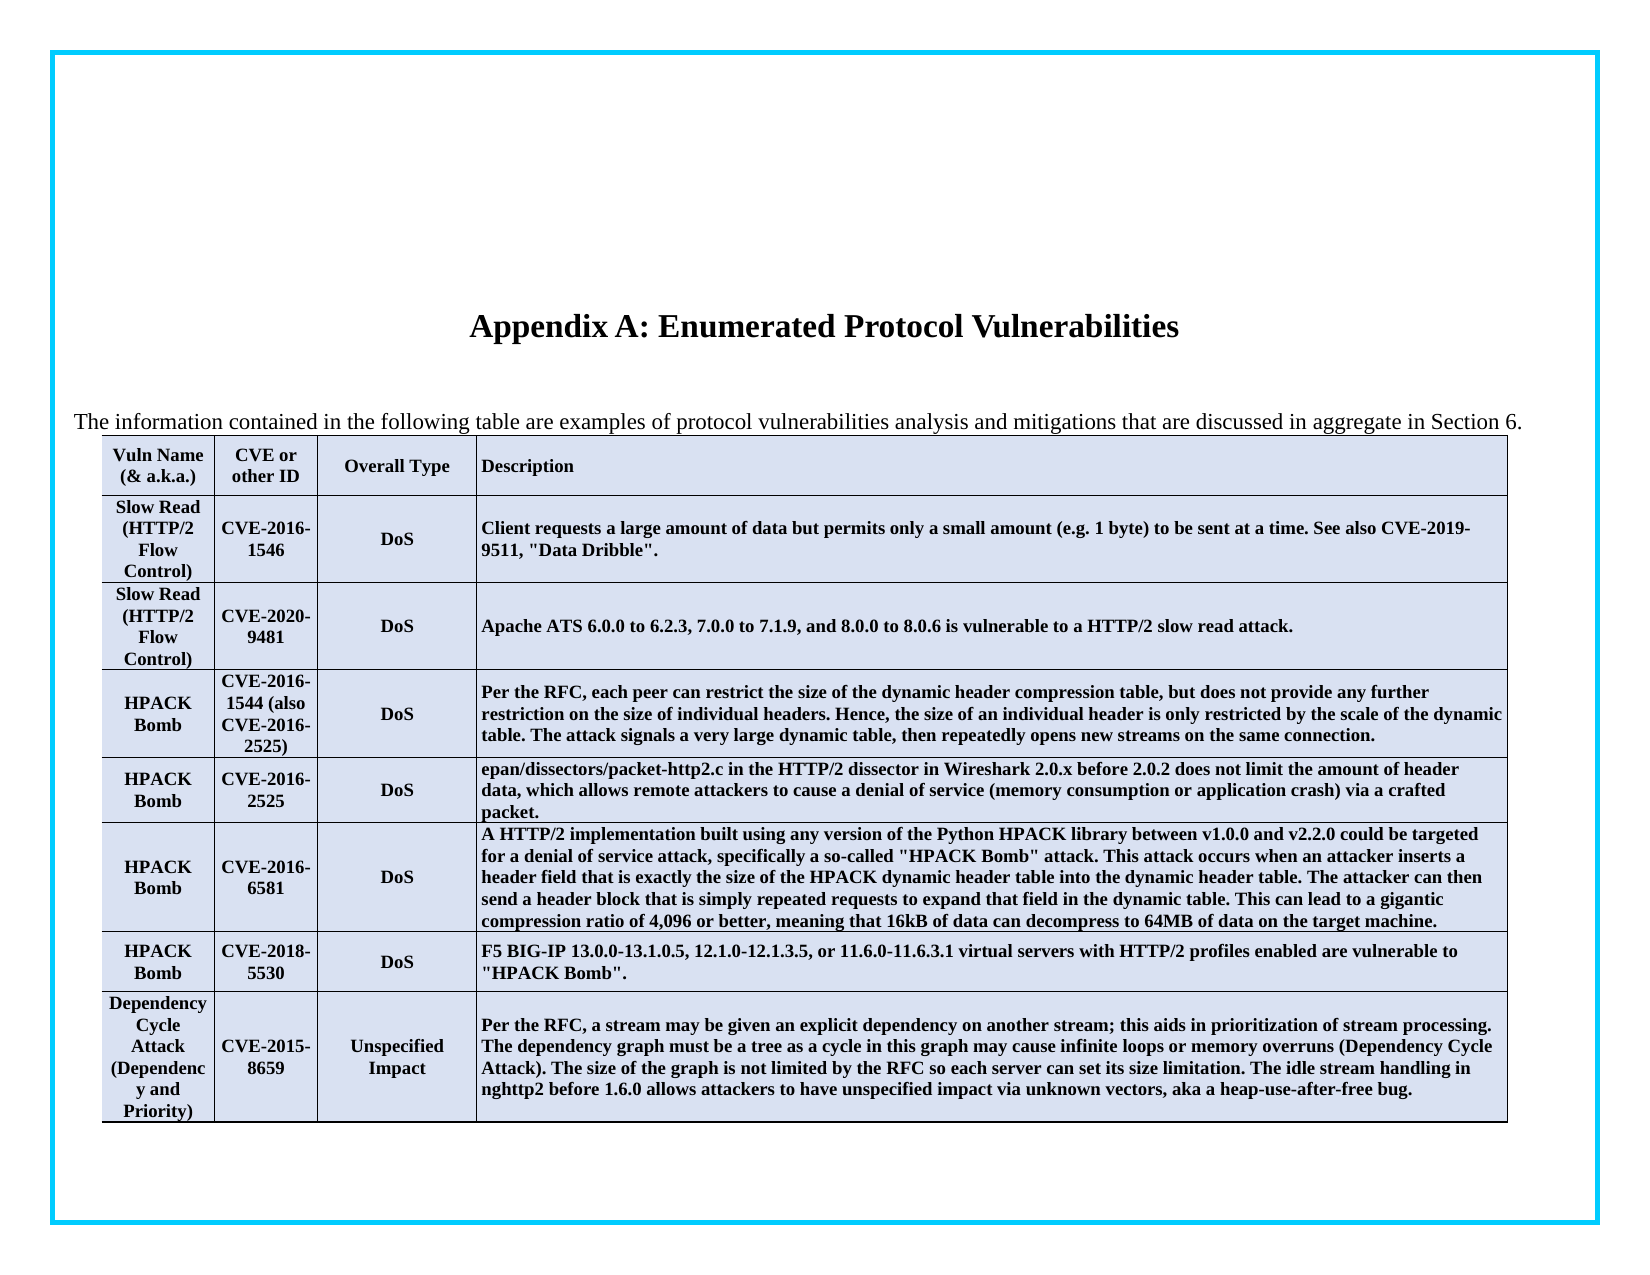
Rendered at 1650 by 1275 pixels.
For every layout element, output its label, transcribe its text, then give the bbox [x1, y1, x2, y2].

table_cell DoS [318, 583, 476, 669]
table_cell Client requests a large amount of data but permits only a small amount (e.g. 1 byte) to be sent at a time. See also CVE-2019-9511, "Data Dribble". [477, 496, 1507, 582]
table_cell HPACK Bomb [102, 670, 214, 757]
table_cell Per the RFC, each peer can restrict the size of the dynamic header compression table, but does not provide any further restriction on the size of individual headers. Hence, the size of an individual header is only restricted by the scale of the dynamic table. The attack signals a very large dynamic table, then repeatedly opens new streams on the same connection. [477, 670, 1507, 757]
table_cell CVE-2015-8659 [215, 992, 317, 1121]
table_cell DoS [318, 758, 476, 822]
table_cell CVE-2016-2525 [215, 758, 317, 822]
table_cell CVE-2016-6581 [215, 823, 317, 931]
table_cell Apache ATS 6.0.0 to 6.2.3, 7.0.0 to 7.1.9, and 8.0.0 to 8.0.6 is vulnerable to a HTTP/2 slow read attack. [477, 583, 1507, 669]
table_header CVE or other ID [215, 436, 317, 495]
table_cell A HTTP/2 implementation built using any version of the Python HPACK library between v1.0.0 and v2.2.0 could be targeted for a denial of service attack, specifically a so-called "HPACK Bomb" attack. This attack occurs when an attacker inserts a header field that is exactly the size of the HPACK dynamic header table into the dynamic header table. The attacker can then send a header block that is simply repeated requests to expand that field in the dynamic table. This can lead to a gigantic compression ratio of 4,096 or better, meaning that 16kB of data can decompress to 64MB of data on the target machine. [477, 823, 1507, 931]
table_cell CVE-2020-9481 [215, 583, 317, 669]
table_cell HPACK Bomb [102, 823, 214, 931]
table_header Description [477, 436, 1507, 495]
table_cell epan/dissectors/packet-http2.c in the HTTP/2 dissector in Wireshark 2.0.x before 2.0.2 does not limit the amount of header data, which allows remote attackers to cause a denial of service (memory consumption or application crash) via a crafted packet. [477, 758, 1507, 822]
table_cell Unspecified Impact [318, 992, 476, 1121]
table_cell CVE-2016-1546 [215, 496, 317, 582]
table_cell CVE-2018-5530 [215, 932, 317, 991]
table_cell DoS [318, 823, 476, 931]
table_cell Slow Read (HTTP/2 Flow Control) [102, 583, 214, 669]
table_cell Slow Read (HTTP/2 Flow Control) [102, 496, 214, 582]
table_cell DoS [318, 932, 476, 991]
table_cell F5 BIG-IP 13.0.0-13.1.0.5, 12.1.0-12.1.3.5, or 11.6.0-11.6.3.1 virtual servers with HTTP/2 profiles enabled are vulnerable to "HPACK Bomb". [477, 932, 1507, 991]
table_cell HPACK Bomb [102, 758, 214, 822]
table_cell Per the RFC, a stream may be given an explicit dependency on another stream; this aids in prioritization of stream processing. The dependency graph must be a tree as a cycle in this graph may cause infinite loops or memory overruns (Dependency Cycle Attack). The size of the graph is not limited by the RFC so each server can set its size limitation. The idle stream handling in nghttp2 before 1.6.0 allows attackers to have unspecified impact via unknown vectors, aka a heap-use-after-free bug. [477, 992, 1507, 1121]
subtitle Appendix A: Enumerated Protocol Vulnerabilities [73, 306, 1575, 345]
table_cell DoS [318, 496, 476, 582]
table_header Vuln Name (& a.k.a.) [102, 436, 214, 495]
table_cell HPACK Bomb [102, 932, 214, 991]
table_cell Dependency Cycle Attack (Dependency and Priority) [102, 992, 214, 1121]
table_cell CVE-2016-1544 (also CVE-2016-2525) [215, 670, 317, 757]
table_header Overall Type [318, 436, 476, 495]
text The information contained in the following table are examples of protocol vulnerabilities analysis and mitigations that are discussed in aggregate in Section 6. [73, 408, 1575, 435]
table_cell DoS [318, 670, 476, 757]
